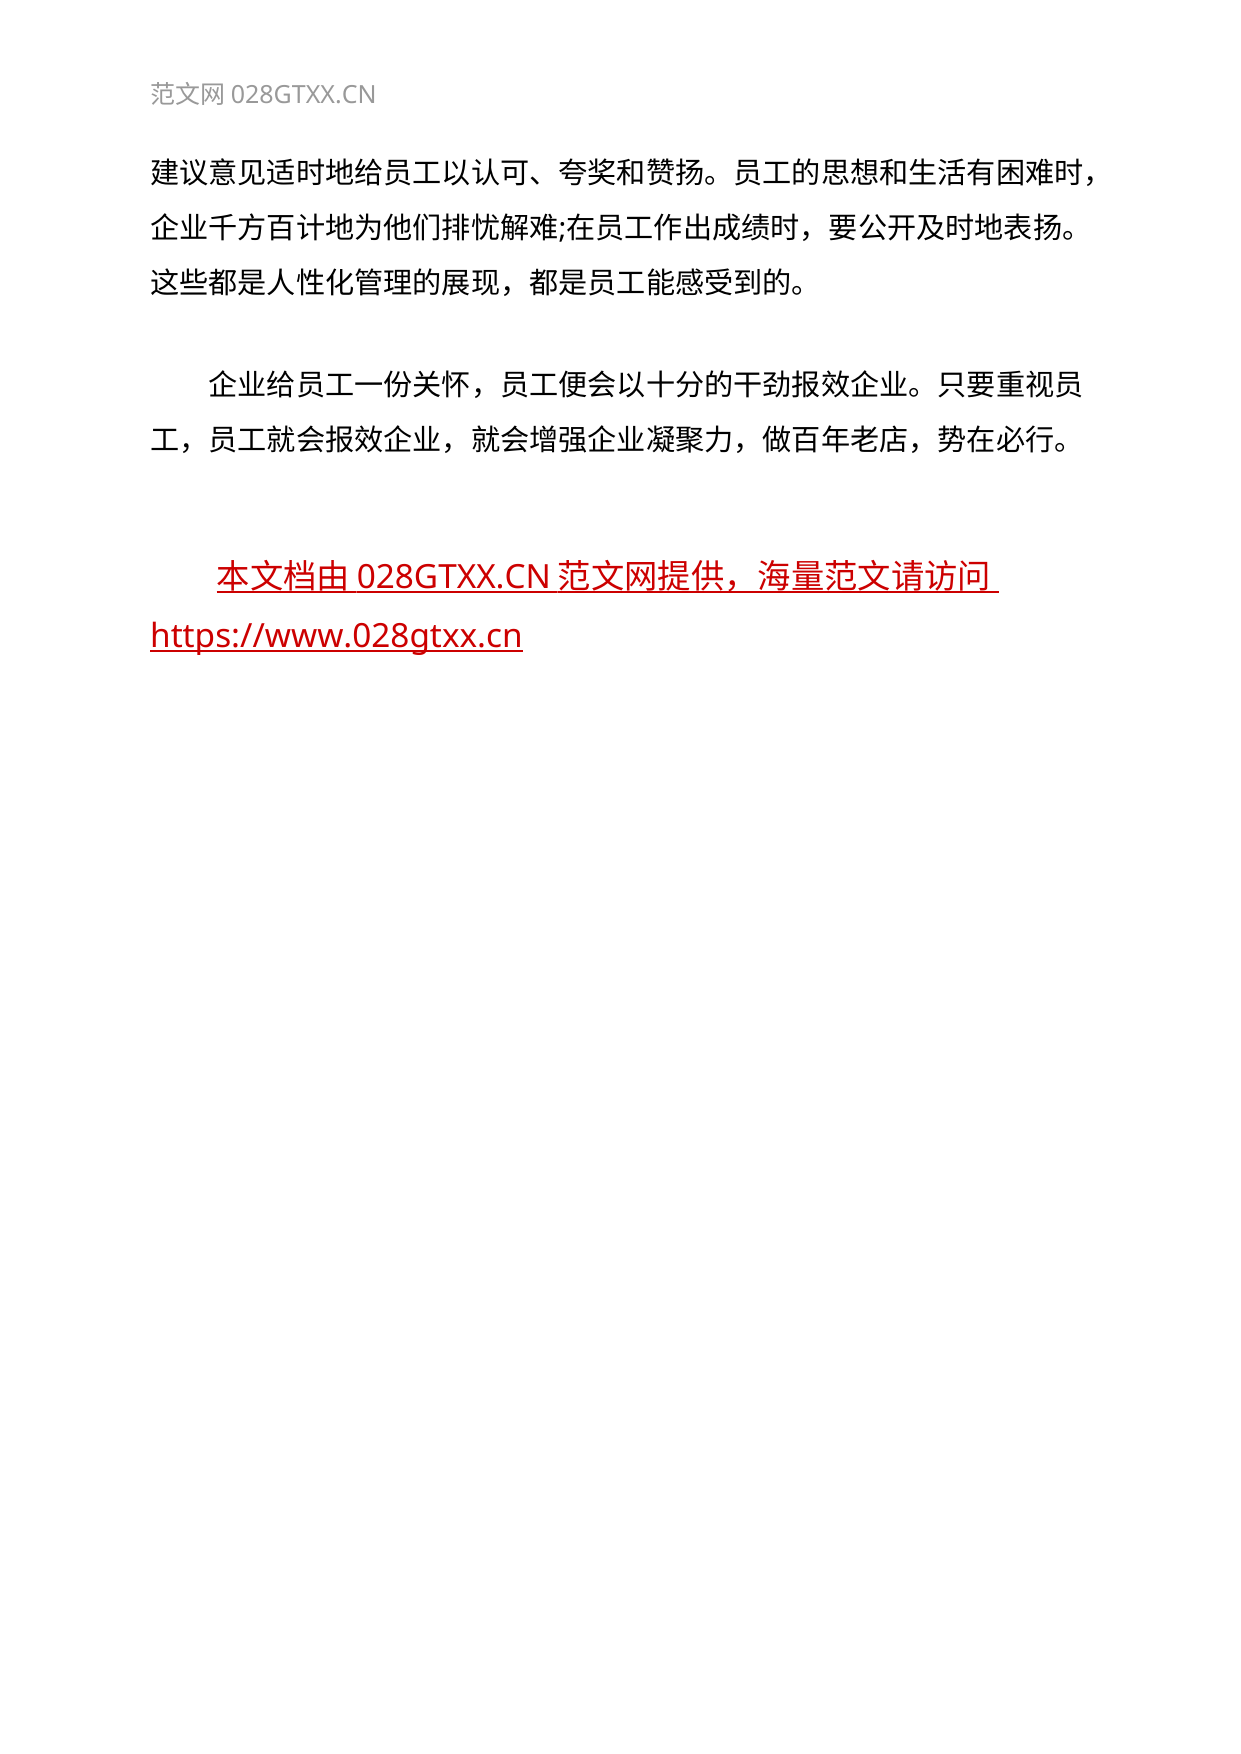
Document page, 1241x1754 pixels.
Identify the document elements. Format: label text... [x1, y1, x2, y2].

text 本文档由028GTXX.CN范文网提供，海量范文请访问 https://www.028gtxx.cn [150, 549, 1090, 657]
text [150, 150, 1090, 302]
text 企业给员工一份关怀，员工便会以十分的干劲报效企业。只要重视员工，员工就会报效企业，就会增强企业凝聚力，做百年老店，势在必行。 [150, 362, 1090, 459]
